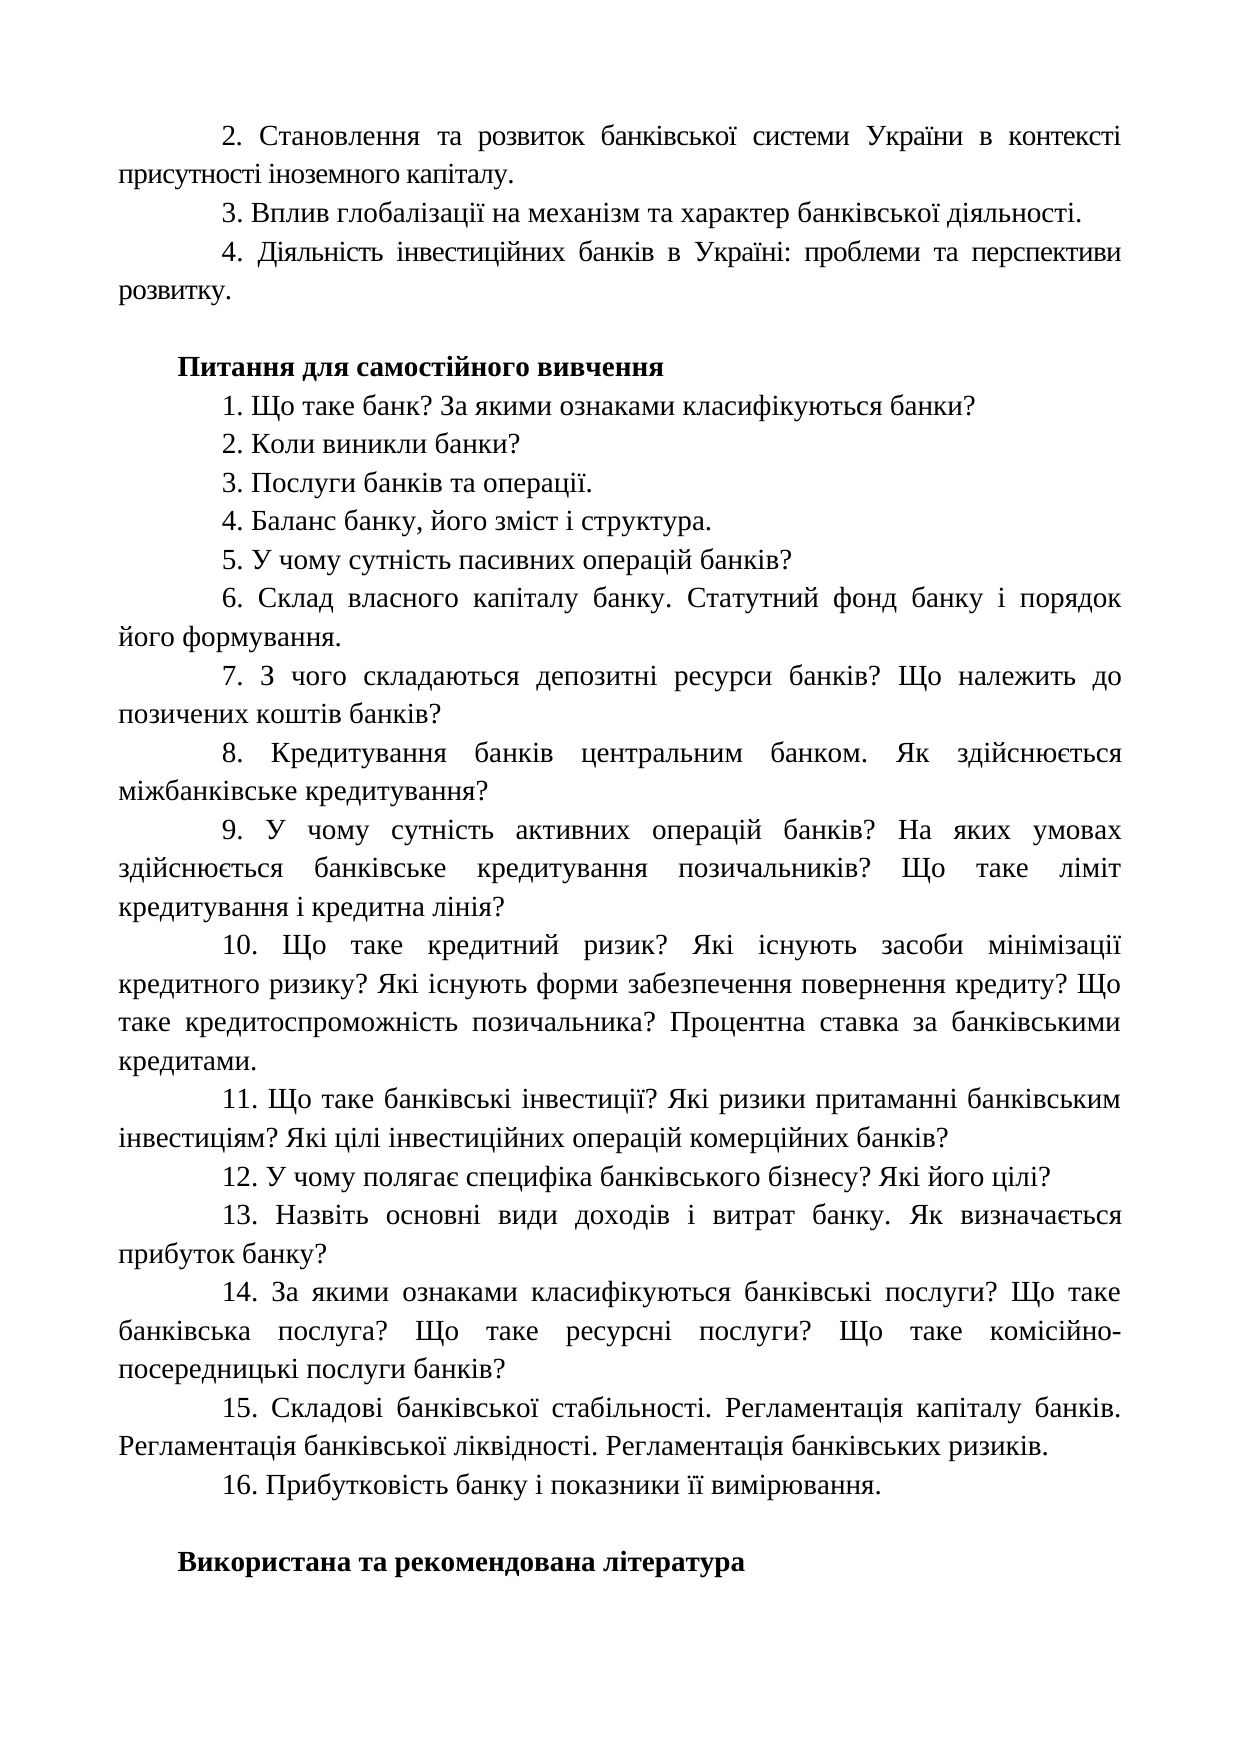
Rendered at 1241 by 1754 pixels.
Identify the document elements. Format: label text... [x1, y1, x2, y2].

text 16. Прибутковість банку і показники її вимірювання. [118, 1467, 1122, 1501]
text 3. Вплив глобалізації на механізм та характер банківської діяльності. [118, 195, 1122, 229]
text 5. У чому сутність пасивних операцій банків? [118, 542, 1122, 576]
text 2. Коли виникли банки? [118, 426, 1122, 460]
text 11. Що таке банківські інвестиції? Які ризики притаманні банківським інвестиціям? Які цілі інвестиційних операцій комерційних банків? [118, 1082, 1122, 1154]
text 13. Назвіть основні види доходів і витрат банку. Як визначається прибуток банку? [118, 1197, 1122, 1269]
text 1. Що таке банк? За якими ознаками класифікуються банки? [118, 388, 1122, 421]
text 14. За якими ознаками класифікуються банківські послуги? Що таке банківська послуга? Що таке ресурсні послуги? Що таке комісійно-посередницькі послуги банків? [118, 1274, 1122, 1385]
text 12. У чому полягає специфіка банківського бізнесу? Які його цілі? [118, 1159, 1122, 1192]
text 7. З чого складаються депозитні ресурси банків? Що належить до позичених коштів банків? [118, 658, 1122, 730]
text 9. У чому сутність активних операцій банків? На яких умовах здійснюється банківське кредитування позичальників? Що таке ліміт кредитування і кредитна лінія? [118, 812, 1122, 922]
text 2. Становлення та розвиток банківської системи України в контексті присутності іноземного капіталу. [118, 118, 1122, 190]
text 6. Склад власного капіталу банку. Статутний фонд банку і порядок його формування. [118, 581, 1122, 653]
text 15. Складові банківської стабільності. Регламентація капіталу банків. Регламентація банківської ліквідності. Регламентація банківських ризиків. [118, 1390, 1122, 1462]
text Питання для самостійного вивчення [118, 349, 1122, 383]
text 3. Послуги банків та операції. [118, 465, 1122, 498]
text Використана та рекомендована література [118, 1544, 1122, 1578]
text 4. Баланс банку, його зміст і структура. [118, 503, 1122, 537]
text 8. Кредитування банків центральним банком. Як здійснюється міжбанківське кредитування? [118, 735, 1122, 807]
text 10. Що таке кредитний ризик? Які існують засоби мінімізації кредитного ризику? Які існують форми забезпечення повернення кредиту? Що таке кредитоспроможність позичальника? Процентна ставка за банківськими кредитами. [118, 927, 1122, 1077]
text 4. Діяльність інвестиційних банків в Україні: проблеми та перспективи розвитку. [118, 234, 1122, 306]
